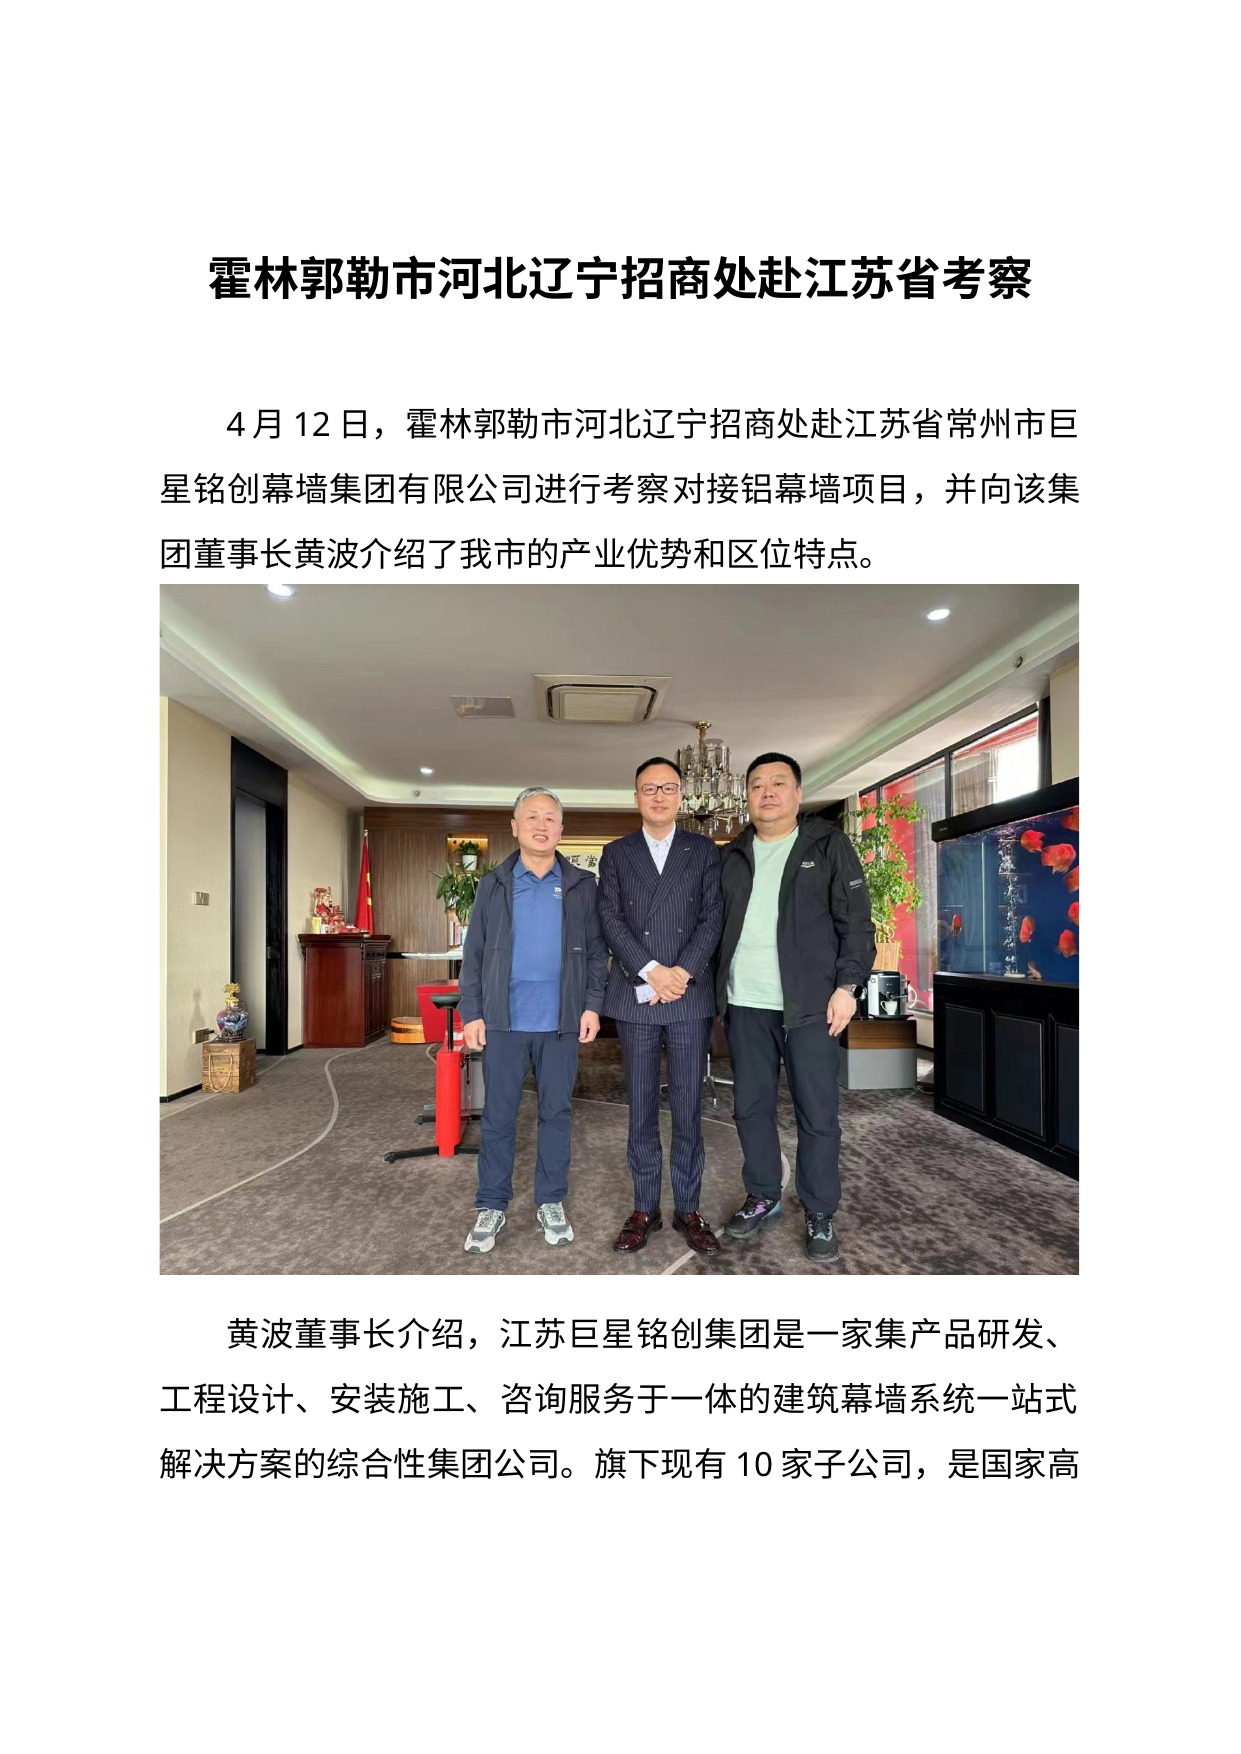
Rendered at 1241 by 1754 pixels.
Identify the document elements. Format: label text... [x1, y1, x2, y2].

text 霍林郭勒市河北辽宁招商处赴江苏省考察 [159, 227, 1081, 324]
text 4月12日，霍林郭勒市河北辽宁招商处赴江苏省常州市巨星铭创幕墙集团有限公司进行考察对接铝幕墙项目，并向该集团董事长黄波介绍了我市的产业优势和区位特点。 [159, 389, 1081, 584]
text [159, 1299, 1081, 1494]
picture [159, 584, 1080, 1275]
